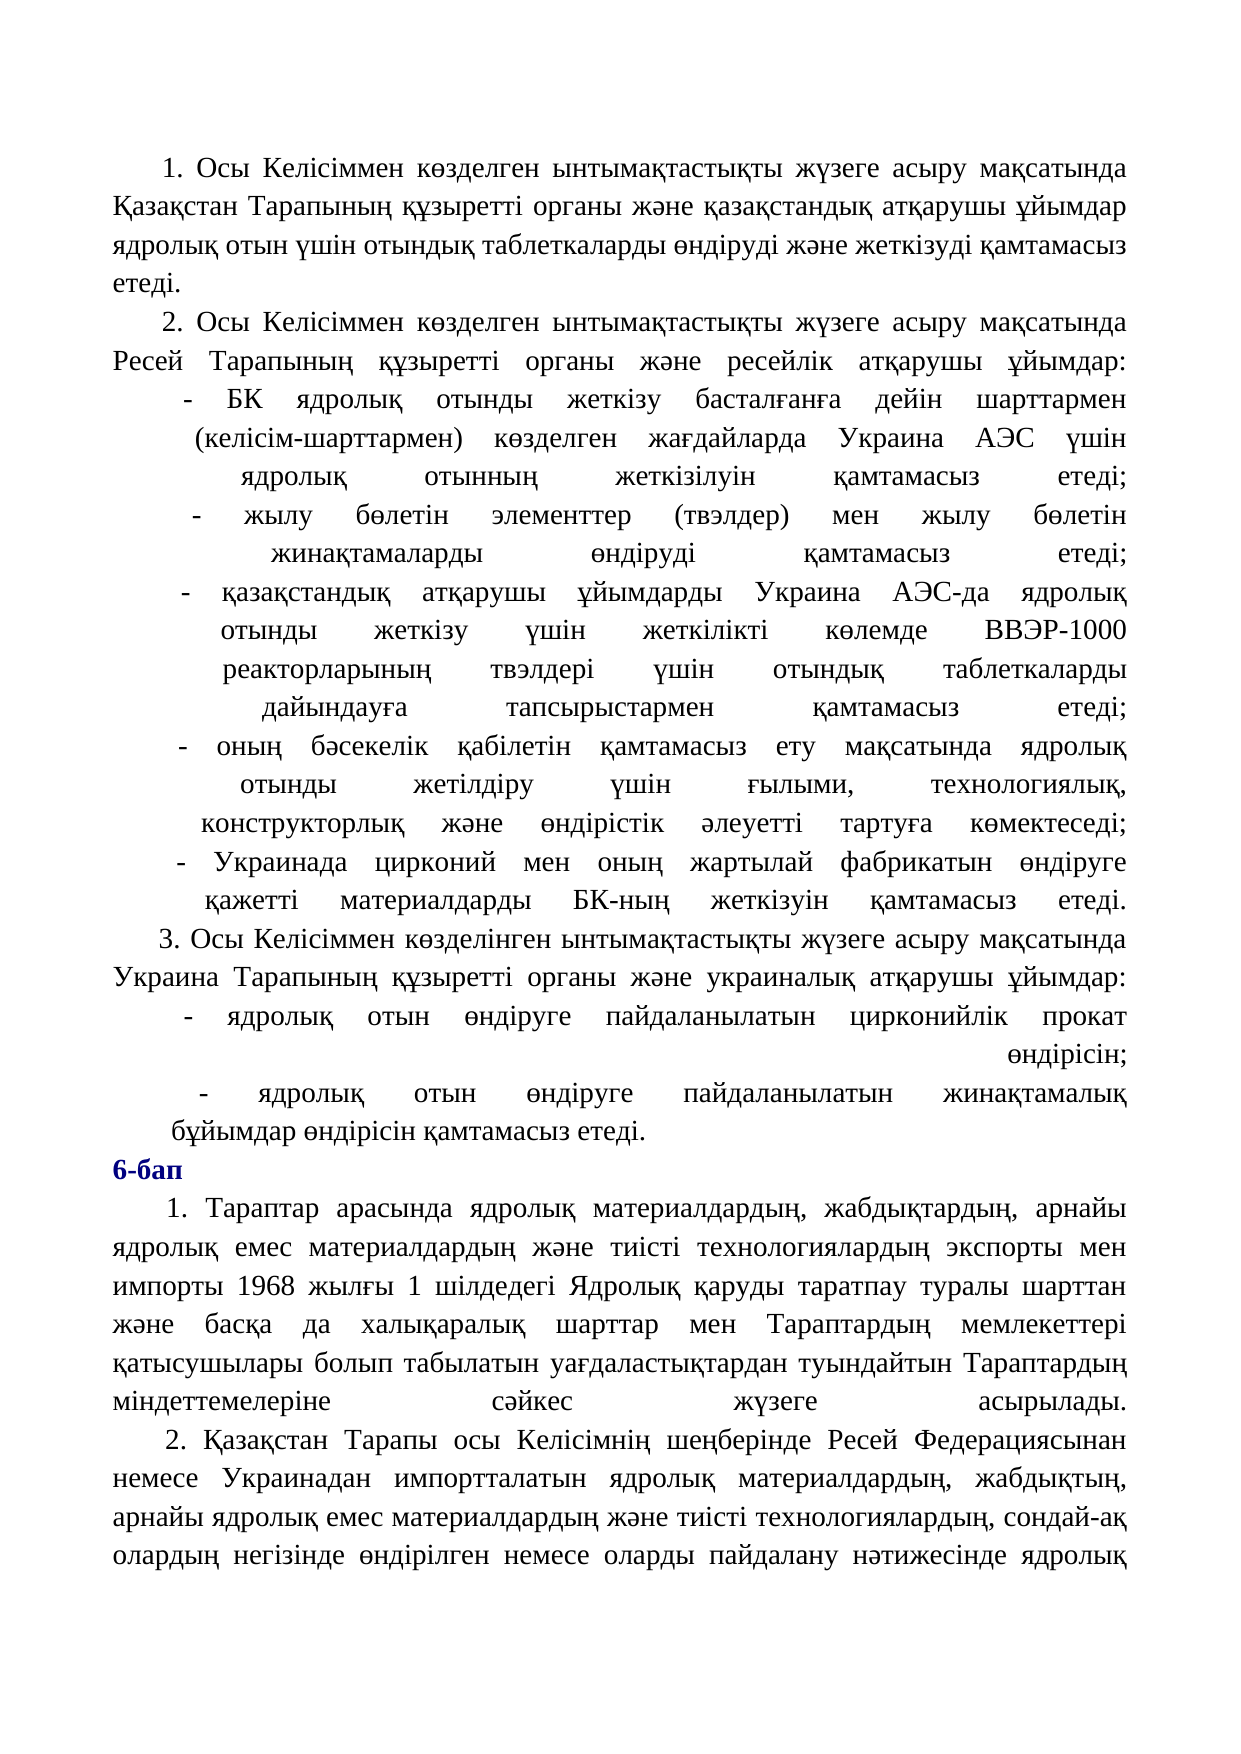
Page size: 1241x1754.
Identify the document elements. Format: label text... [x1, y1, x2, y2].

text 6-бап [112, 1152, 1128, 1186]
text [112, 1191, 1128, 1571]
text 1. Осы Келiсiммен көзделген ынтымақтастықты жүзеге асыру мақсатында Қазақстан Тарапының құзыретті органы және қазақстандық атқарушы ұйымдар ядролық отын үшiн отындық таблеткаларды өндiрудi және жеткiзудi қамтамасыз етедi. 2. Осы Келiсiммен көзделген ынтымақтастықты жүзеге асыру мақсатында Ресей Тарапының құзыретті органы және ресейлік атқарушы ұйымдар: - БК ядролық отынды жеткiзу басталғанға дейiн шарттармен (келiсiм-шарттармен) көзделген жағдайларда Украина АЭС үшiн ядролық отынның жеткiзілуiн қамтамасыз етедi; - жылу бөлетiн элементтер (твэлдер) мен жылу бөлетiн жинақтамаларды өндiрудi қамтамасыз етедi; - қазақстандық атқарушы ұйымдарды Украина АЭС-да ядролық отынды жеткiзу үшiн жеткiлiктi көлемде BBЭР-1000 реакторларының твэлдерi үшін отындық таблеткаларды дайындауға тапсырыстармен қамтамасыз етедi; - оның бәсекелік қабiлетiн қамтамасыз ету мақсатында ядролық отынды жетiлдiру үшін ғылыми, технологиялық, конструкторлық және өндірістік әлеуеттi тартуға көмектеседі; - Украинада цирконий мен оның жартылай фабрикатын өндiруге қажетті материалдарды БК-ның жеткiзуiн қамтамасыз етедi. 3. Осы Келiсiммен көзделінген ынтымақтастықты жүзеге асыру мақсатында Украина Тарапының құзыреттi органы және украиналық атқарушы ұйымдар: - ядролық отын өндiруге пайдаланылатын цирконийлік прокат өндiрiсiн; - ядролық отын өндiруге пайдаланылатын жинақтамалық бұйымдар өндiрiсiн қамтамасыз етедi. [112, 150, 1128, 1147]
